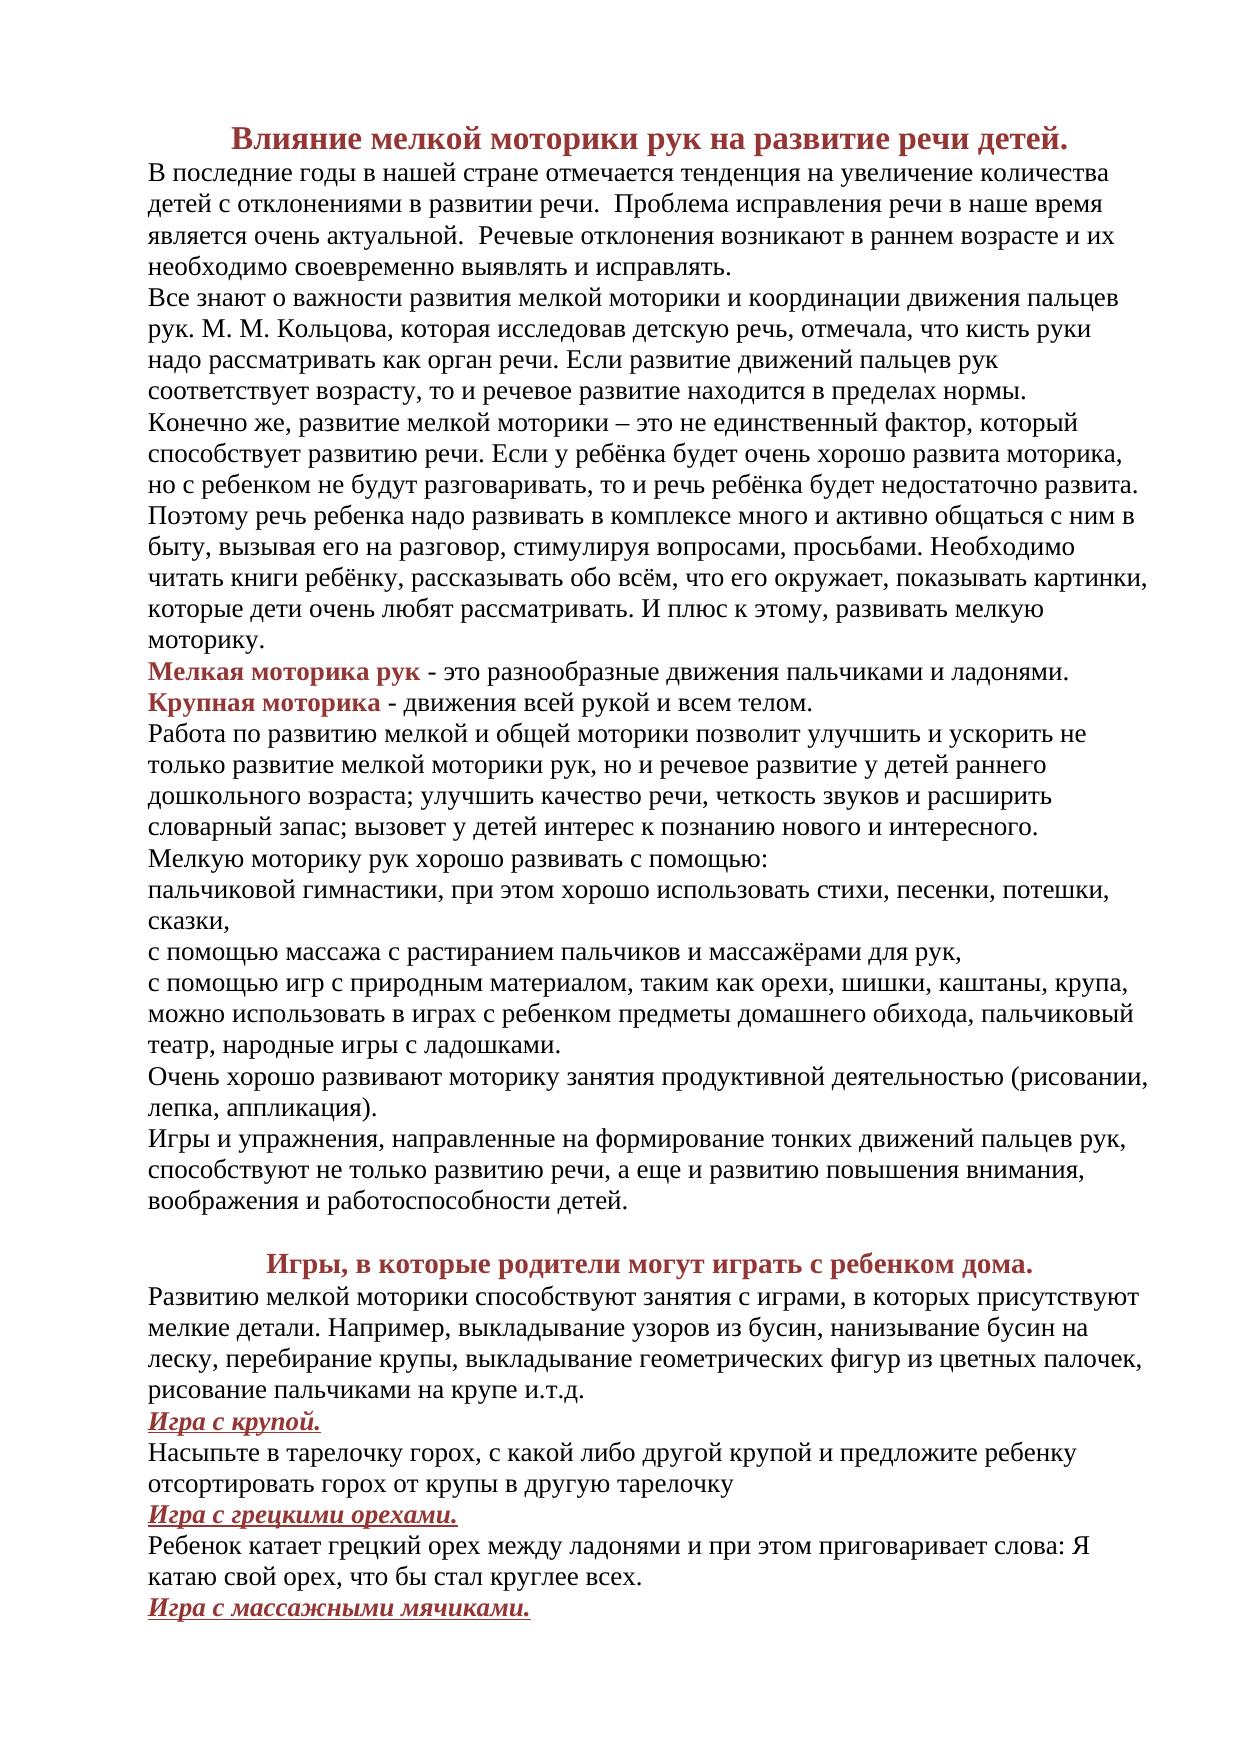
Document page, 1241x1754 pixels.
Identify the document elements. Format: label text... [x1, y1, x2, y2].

text Конечно же, развитие мелкой моторики – это не единственный фактор, который способствует развитию речи. Если у ребёнка будет очень хорошо развита моторика, но с ребенком не будут разговаривать, то и речь ребёнка будет недостаточно развита. Поэтому речь ребенка надо развивать в комплексе много и активно общаться с ним в быту, вызывая его на разговор, стимулируя вопросами, просьбами. Необходимо читать книги ребёнку, рассказывать обо всём, что его окружает, показывать картинки, которые дети очень любят рассматривать. И плюс к этому, развивать мелкую моторику. [148, 406, 1152, 655]
text Игра с крупой. [148, 1405, 1152, 1436]
text с помощью массажа с растиранием пальчиков и массажёрами для рук, [148, 935, 1152, 966]
text Влияние мелкой моторики рук на развитие речи детей. [148, 118, 1152, 156]
text Работа по развитию мелкой и общей моторики позволит улучшить и ускорить не только развитие мелкой моторики рук, но и речевое развитие у детей раннего дошкольного возраста; улучшить качество речи, четкость звуков и расширить словарный запас; вызовет у детей интерес к познанию нового и интересного. [148, 717, 1152, 842]
text В последние годы в нашей стране отмечается тенденция на увеличение количества детей с отклонениями в развитии речи. Проблема исправления речи в наше время является очень актуальной. Речевые отклонения возникают в раннем возрасте и их необходимо своевременно выявлять и исправлять. [148, 156, 1152, 281]
text Игра с грецкими орехами. [148, 1498, 1152, 1529]
text с помощью игр с природным материалом, таким как орехи, шишки, каштаны, крупа, можно использовать в играх с ребенком предметы домашнего обихода, пальчиковый театр, народные игры с ладошками. [148, 966, 1152, 1060]
text Мелкую моторику рук хорошо развивать с помощью: [148, 842, 1152, 873]
text Насыпьте в тарелочку горох, с какой либо другой крупой и предложите ребенку отсортировать горох от крупы в другую тарелочку [148, 1436, 1152, 1498]
text Ребенок катает грецкий орех между ладонями и при этом приговаривает слова: Я катаю свой орех, что бы стал круглее всех. [148, 1529, 1152, 1592]
text Развитию мелкой моторики способствуют занятия с играми, в которых присутствуют мелкие детали. Например, выкладывание узоров из бусин, нанизывание бусин на леску, перебирание крупы, выкладывание геометрических фигур из цветных палочек, рисование пальчиками на крупе и.т.д. [148, 1280, 1152, 1405]
text Все знают о важности развития мелкой моторики и координации движения пальцев рук. М. М. Кольцова, которая исследовав детскую речь, отмечала, что кисть руки надо рассматривать как орган речи. Если развитие движений пальцев рук соответствует возрасту, то и речевое развитие находится в пределах нормы. [148, 281, 1152, 406]
text пальчиковой гимнастики, при этом хорошо использовать стихи, песенки, потешки, сказки, [148, 873, 1152, 935]
text Крупная моторика - движения всей рукой и всем телом. [148, 686, 1152, 717]
text Игры, в которые родители могут играть с ребенком дома. [148, 1247, 1152, 1280]
text Мелкая моторика рук - это разнообразные движения пальчиками и ладонями. [148, 655, 1152, 686]
text Очень хорошо развивают моторику занятия продуктивной деятельностью (рисовании, лепка, аппликация). [148, 1060, 1152, 1122]
text Игры и упражнения, направленные на формирование тонких движений пальцев рук, способствуют не только развитию речи, а еще и развитию повышения внимания, воображения и работоспособности детей. [148, 1122, 1152, 1215]
text Игра с массажными мячиками. [148, 1592, 1152, 1623]
